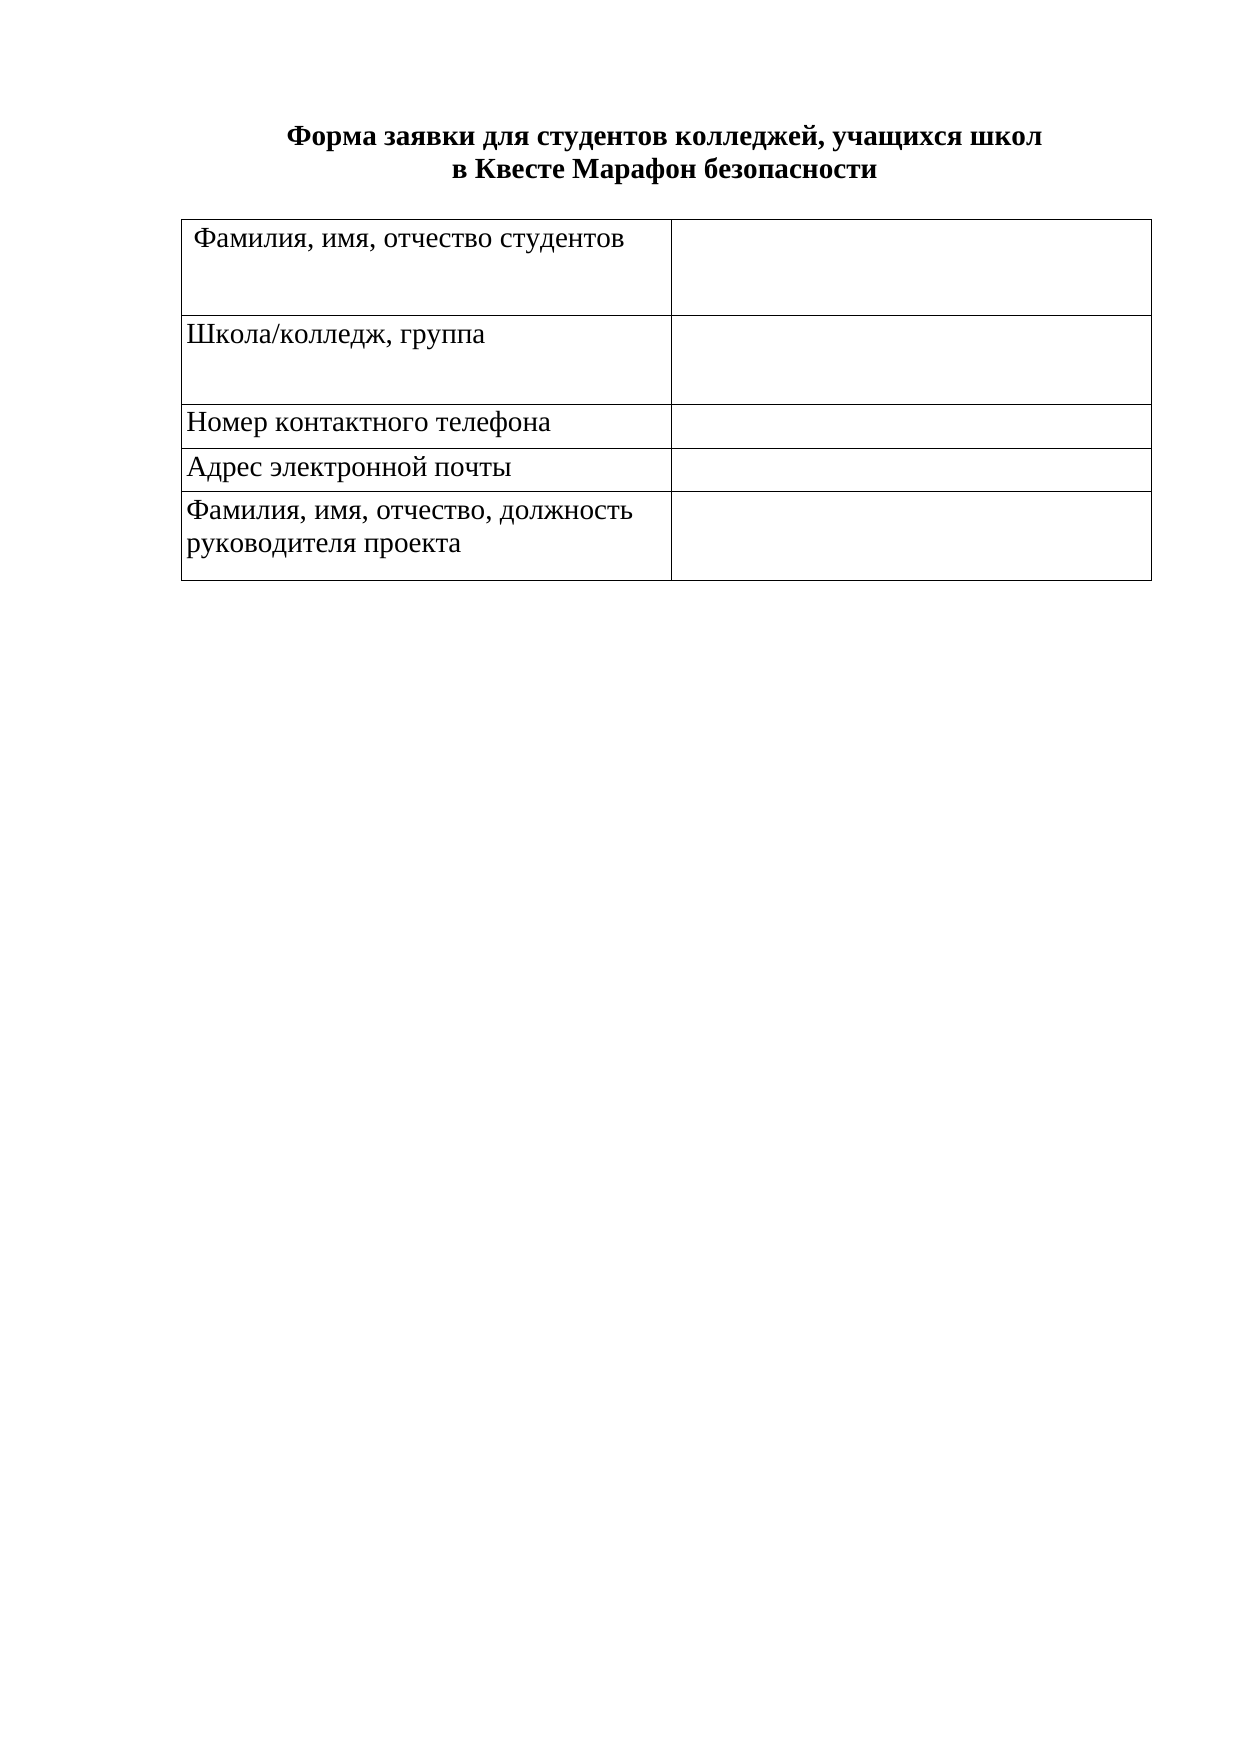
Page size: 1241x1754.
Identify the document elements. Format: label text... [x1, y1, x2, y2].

table_cell [672, 316, 1151, 403]
text Форма заявки для студентов колледжей, учащихся школ [177, 118, 1152, 152]
text в Квесте Марафон безопасности [177, 152, 1152, 185]
table_cell Номер контактного телефона [182, 405, 671, 448]
table_header [672, 220, 1151, 315]
table_cell Школа/колледж, группа [182, 316, 671, 403]
table_cell Адрес электронной почты [182, 449, 671, 491]
table_cell [672, 449, 1151, 491]
table_cell [672, 405, 1151, 448]
table_header Фамилия, имя, отчество студентов [182, 220, 671, 315]
table_cell Фамилия, имя, отчество, должность руководителя проекта [182, 492, 671, 580]
table_cell [672, 492, 1151, 580]
